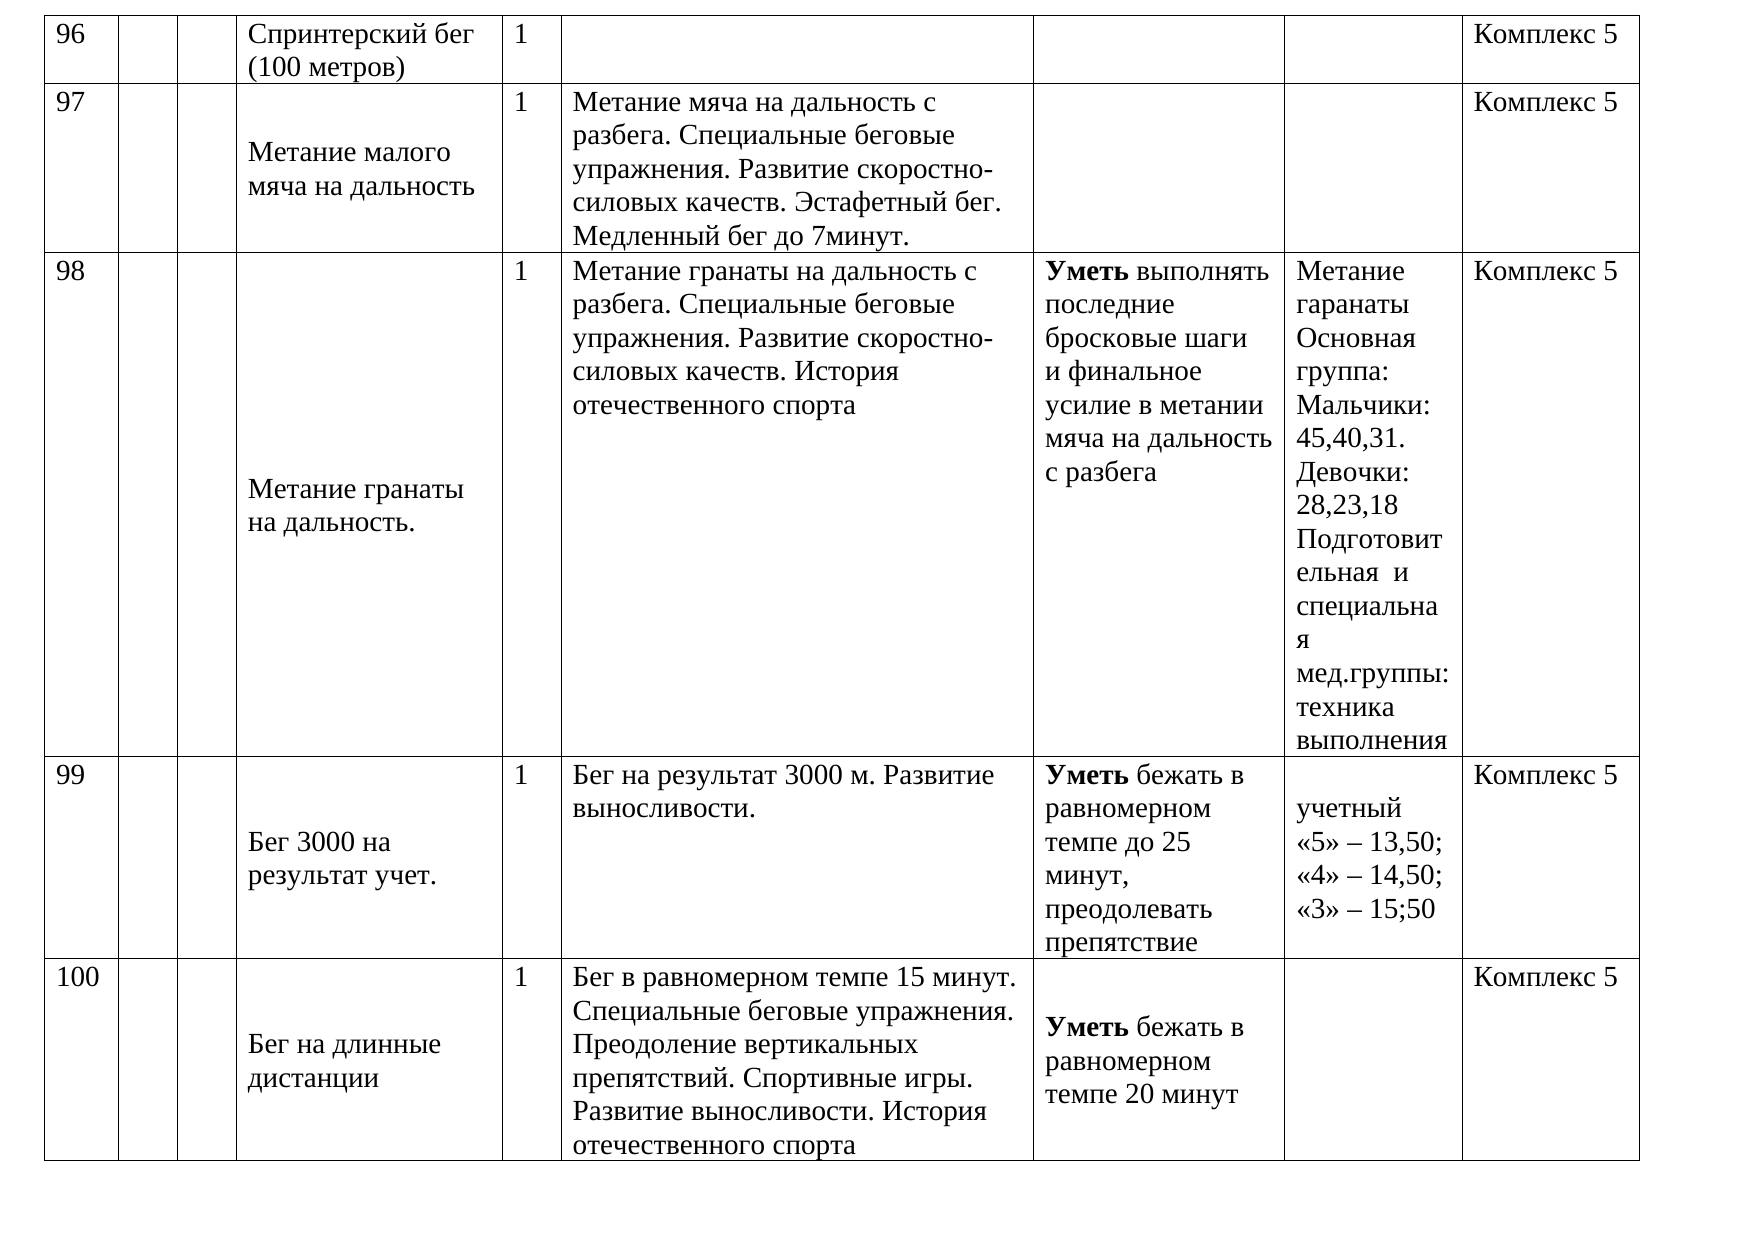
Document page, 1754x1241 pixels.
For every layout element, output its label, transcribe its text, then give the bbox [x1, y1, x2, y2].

table_cell Уметь бежать в равномерном темпе до 25 минут, преодолевать препятствие [1034, 757, 1284, 958]
table_cell Комплекс 5 [1463, 16, 1639, 83]
table_cell Бег на результат . Развитие выносливости. [562, 757, 1033, 958]
table_cell 99 [45, 757, 118, 958]
table_cell [119, 959, 177, 1160]
table_cell Спринтерский бег (100 метров) [237, 16, 502, 83]
table_cell [1285, 16, 1462, 83]
table_cell [119, 16, 177, 83]
table_cell 1 [503, 16, 561, 83]
table_cell учетный «5» – 13,50; «4» – 14,50; «3» – 15;50 [1285, 757, 1462, 958]
table_cell 96 [45, 16, 118, 83]
table_cell Бег 3000 на результат учет. [237, 757, 502, 958]
table_cell [119, 253, 177, 756]
table_cell [178, 959, 236, 1160]
table_cell 98 [45, 253, 118, 756]
table_cell Комплекс 5 [1463, 757, 1639, 958]
table_cell [178, 757, 236, 958]
table_cell Метание мяча на дальность с разбега. Специальные беговые упражнения. Развитие скоростно-силовых качеств. Эстафетный бег. Медленный бег до 7минут. [562, 84, 1033, 252]
table_cell Метание малого мяча на дальность [237, 84, 502, 252]
table_cell Бег на длинные дистанции [237, 959, 502, 1160]
table_cell Комплекс 5 [1463, 84, 1639, 252]
table_cell [178, 253, 236, 756]
table_cell [562, 16, 1033, 83]
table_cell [1034, 959, 1284, 1160]
table_cell 1 [503, 757, 561, 958]
table_cell Метание гранаты на дальность с разбега. Специальные беговые упражнения. Развитие скоростно-силовых качеств. История отечественного спорта [562, 253, 1033, 756]
table_cell [1034, 84, 1284, 252]
table_cell Бег в равномерном темпе 15 минут. Специальные беговые упражнения. Преодоление вертикальных препятствий. Спортивные игры. Развитие выносливости. История отечественного спорта [562, 959, 1033, 1160]
table_cell [1034, 16, 1284, 83]
table_cell 1 [503, 253, 561, 756]
table_cell [1285, 959, 1462, 1160]
table_cell [178, 84, 236, 252]
table_cell [1285, 84, 1462, 252]
table_cell 1 [503, 84, 561, 252]
table_cell Метание гранаты на дальность. [237, 253, 502, 756]
table_cell [119, 757, 177, 958]
table_cell Метание гаранаты Основная группа: Мальчики: 45,40,31. Девочки: 28,23,18 Подготовительная и специальная мед.группы: техника выполнения [1285, 253, 1462, 756]
table_cell Уметь выполнять последние бросковые шаги и финальное усилие в метании мяча на дальность с разбега [1034, 253, 1284, 756]
table_cell Комплекс 5 [1463, 959, 1639, 1160]
table_cell 97 [45, 84, 118, 252]
table_cell 1 [503, 959, 561, 1160]
table_cell 100 [45, 959, 118, 1160]
table_cell Комплекс 5 [1463, 253, 1639, 756]
table_cell [178, 16, 236, 83]
table_cell [119, 84, 177, 252]
